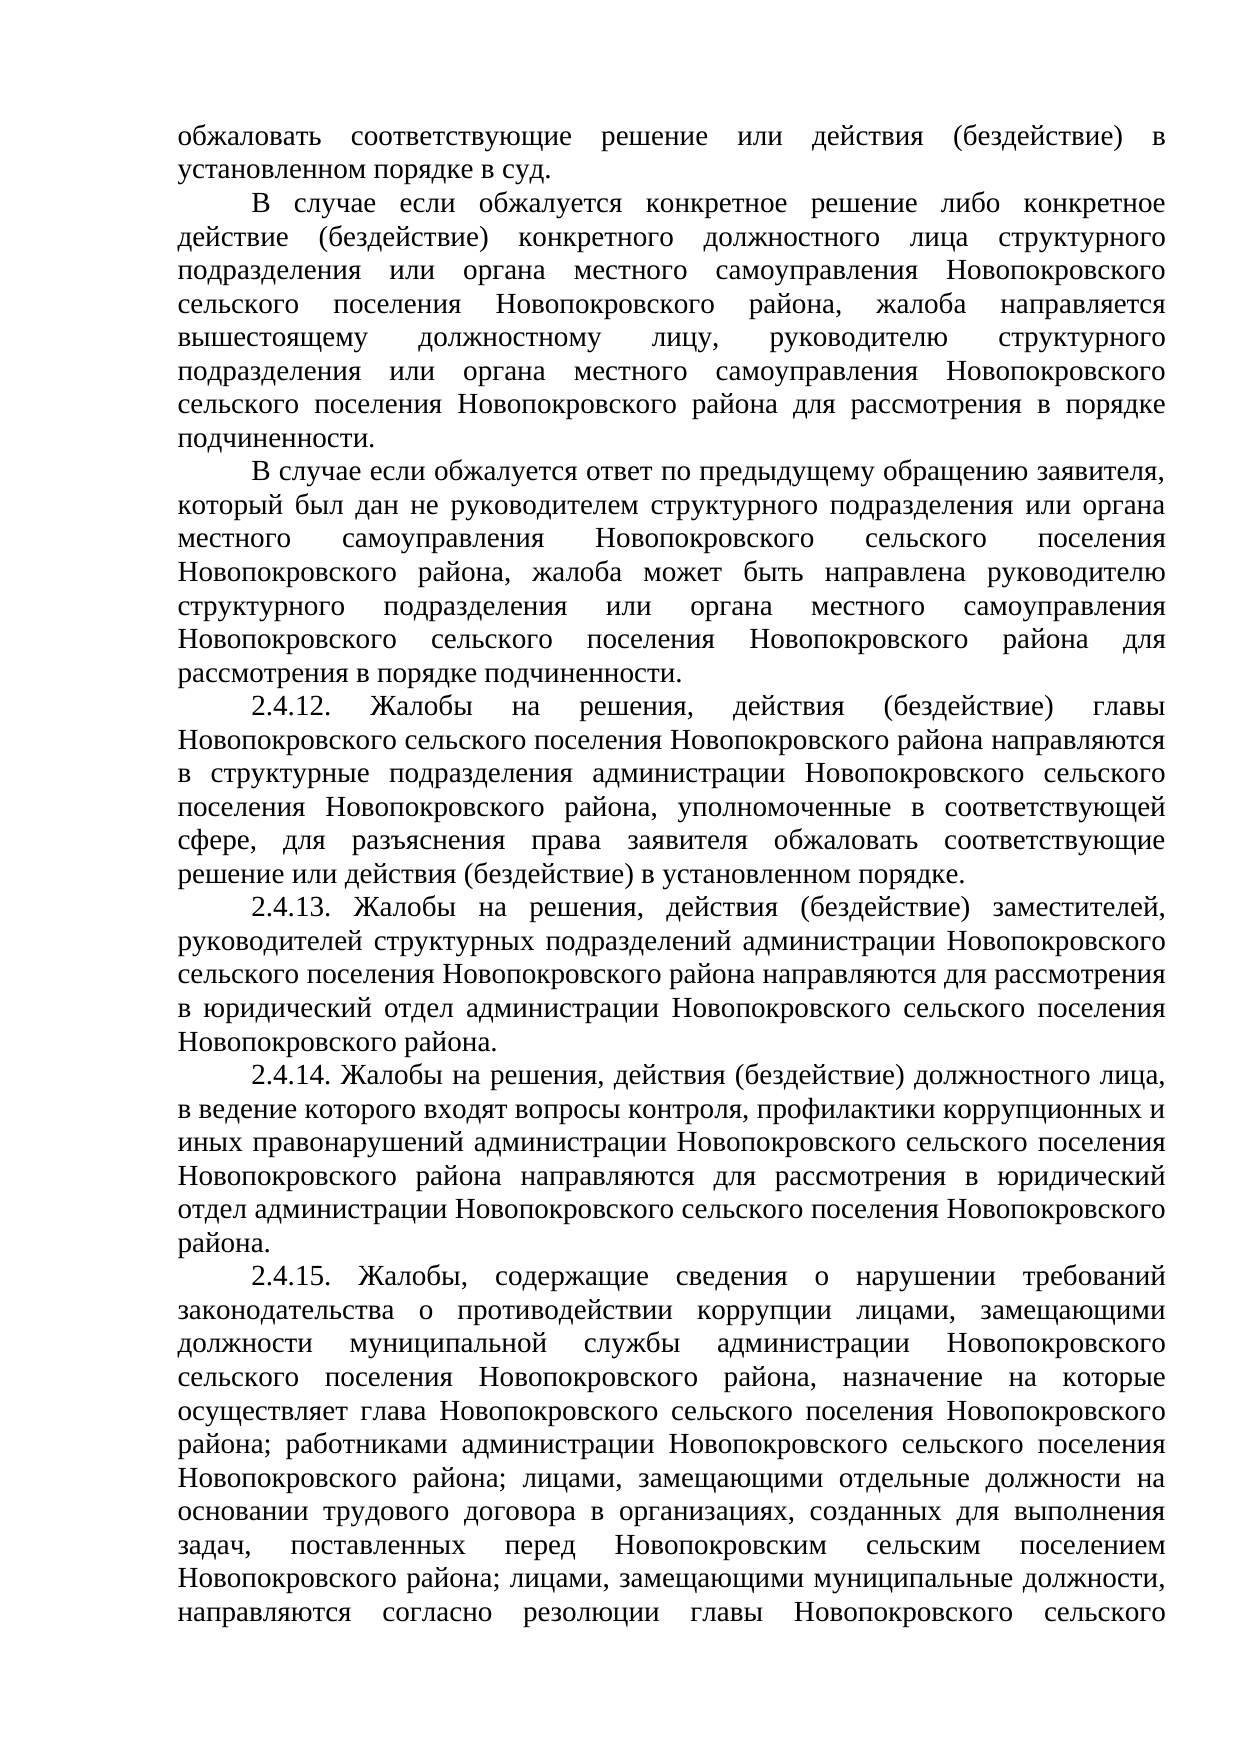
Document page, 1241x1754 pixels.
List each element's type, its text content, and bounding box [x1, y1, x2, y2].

text 2.4.13. Жалобы на решения, действия (бездействие) заместителей, руководителей структурных подразделений администрации Новопокровского сельского поселения Новопокровского района направляются для рассмотрения в юридический отдел администрации Новопокровского сельского поселения Новопокровского района. [177, 889, 1166, 1057]
text В случае если обжалуется конкретное решение либо конкретное действие (бездействие) конкретного должностного лица структурного подразделения или органа местного самоуправления Новопокровского сельского поселения Новопокровского района, жалоба направляется вышестоящему должностному лицу, руководителю структурного подразделения или органа местного самоуправления Новопокровского сельского поселения Новопокровского района для рассмотрения в порядке подчиненности. [177, 185, 1166, 453]
text В случае если обжалуется ответ по предыдущему обращению заявителя, который был дан не руководителем структурного подразделения или органа местного самоуправления Новопокровского сельского поселения Новопокровского района, жалоба может быть направлена руководителю структурного подразделения или органа местного самоуправления Новопокровского сельского поселения Новопокровского района для рассмотрения в порядке подчиненности. [177, 453, 1166, 688]
text 2.4.12. Жалобы на решения, действия (бездействие) главы Новопокровского сельского поселения Новопокровского района направляются в структурные подразделения администрации Новопокровского сельского поселения Новопокровского района, уполномоченные в соответствующей сфере, для разъяснения права заявителя обжаловать соответствующие решение или действия (бездействие) в установленном порядке. [177, 688, 1166, 889]
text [177, 118, 1166, 185]
text 2.4.14. Жалобы на решения, действия (бездействие) должностного лица, в ведение которого входят вопросы контроля, профилактики коррупционных и иных правонарушений администрации Новопокровского сельского поселения Новопокровского района направляются для рассмотрения в юридический отдел администрации Новопокровского сельского поселения Новопокровского района. [177, 1057, 1166, 1258]
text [177, 1258, 1166, 1627]
